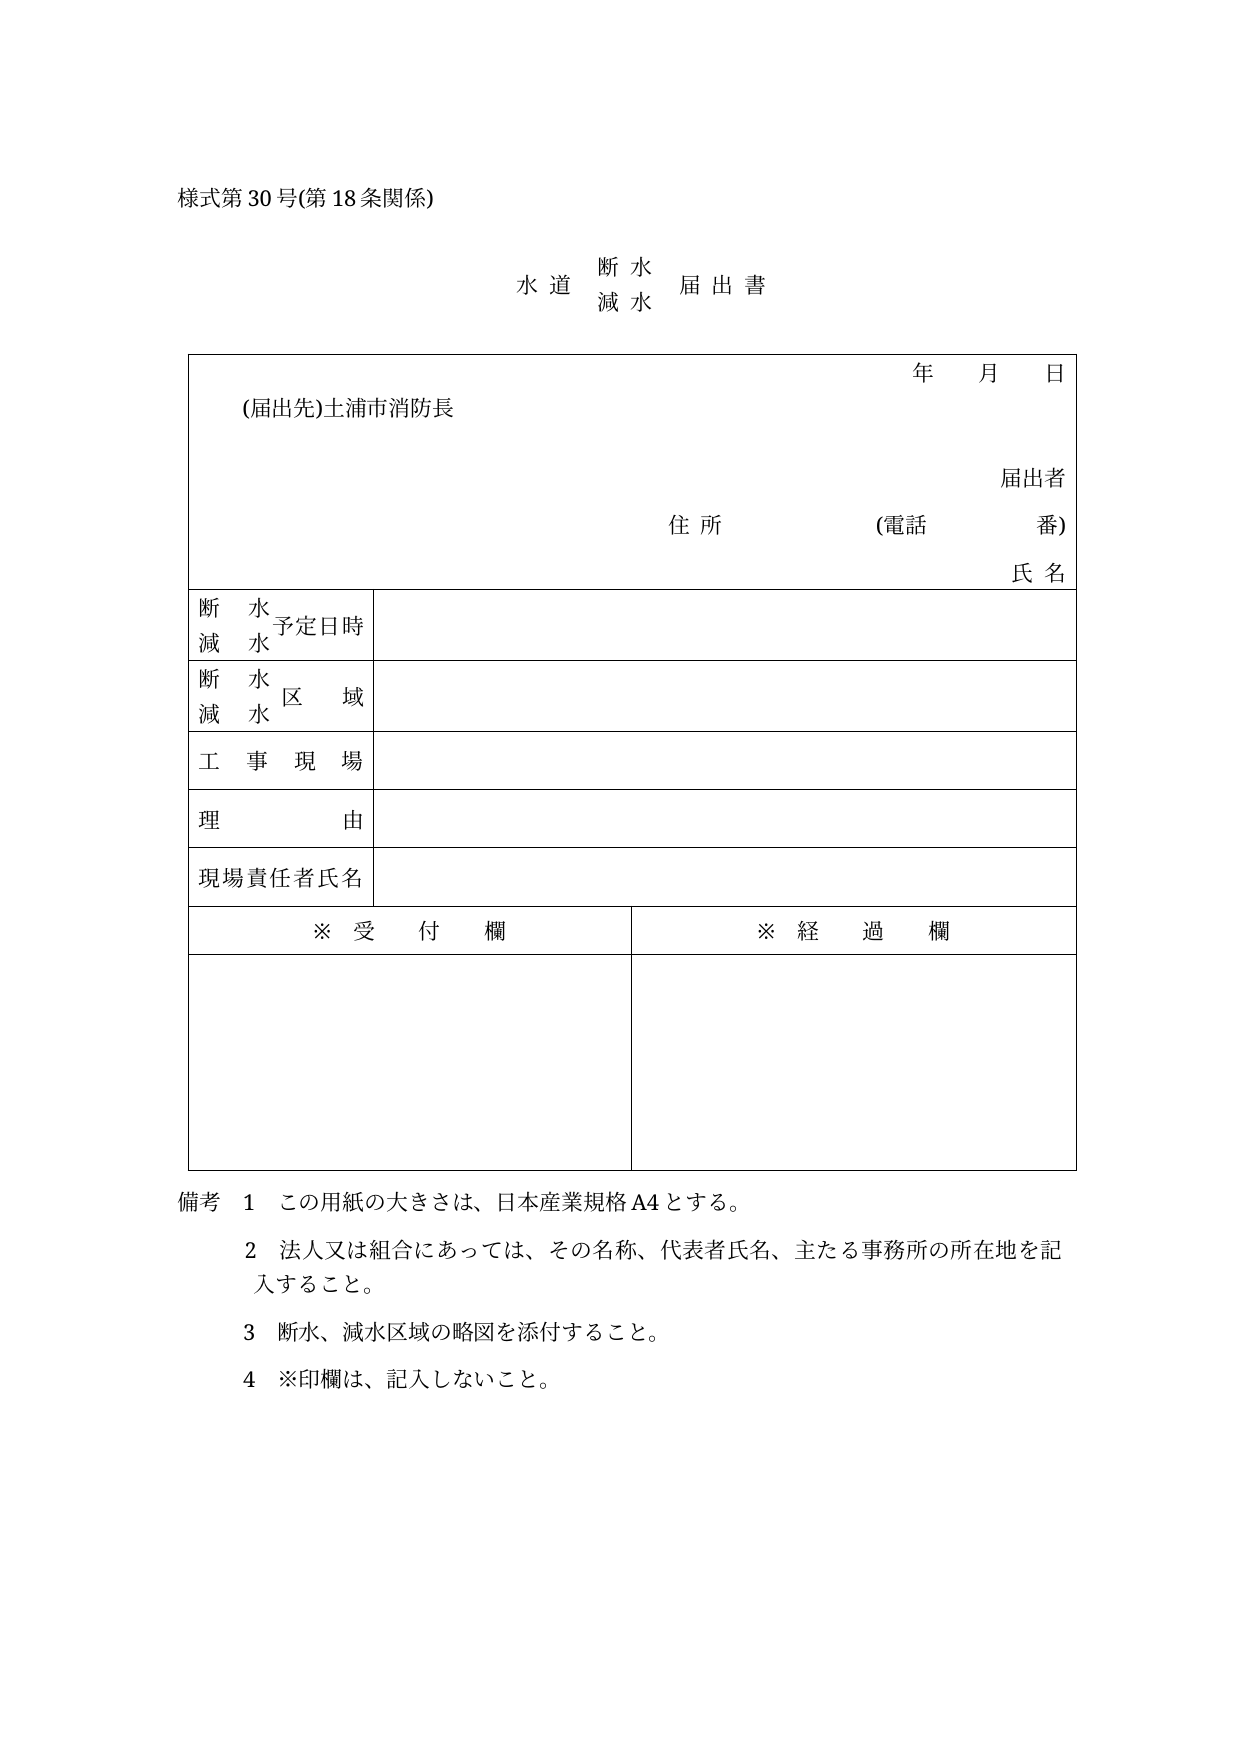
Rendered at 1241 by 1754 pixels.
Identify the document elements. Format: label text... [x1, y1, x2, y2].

text 様式第30号(第18条関係) [177, 179, 1063, 214]
text 備考 1 この用紙の大きさは、日本産業規格A4とする。 [177, 1184, 1063, 1219]
table_cell [374, 790, 1076, 847]
text 2 法人又は組合にあっては、その名称、代表者氏名、主たる事務所の所在地を記入すること。 [177, 1231, 1063, 1301]
table_cell 理由 [189, 790, 373, 847]
table_cell 工事現場 [189, 732, 373, 789]
table_cell 予定日時 [271, 590, 373, 660]
table_cell [374, 732, 1076, 789]
text 4 ※印欄は、記入しないこと。 [177, 1361, 1063, 1396]
table_cell [189, 955, 631, 1170]
table_cell ※ 経過欄 [632, 907, 1076, 953]
table_cell 断水減水 [189, 590, 271, 660]
table_cell ※ 受付欄 [189, 907, 631, 953]
table_header 水道 [188, 249, 581, 319]
table_header 年 月 日 (届出先)土浦市消防長 届出者 住所 (電話 番) 氏名 [189, 355, 1076, 589]
table_cell [632, 955, 1076, 1170]
table_cell 現場責任者氏名 [189, 848, 373, 906]
table_cell [374, 661, 1076, 731]
table_cell 断水減水 [189, 661, 271, 731]
text 3 断水、減水区域の略図を添付すること。 [177, 1313, 1063, 1348]
table_cell [374, 590, 1076, 660]
table_cell [374, 848, 1076, 906]
table_header 届出書 [669, 249, 1073, 319]
table_header 断水 減水 [581, 249, 669, 319]
table_cell 区域 [271, 661, 373, 731]
